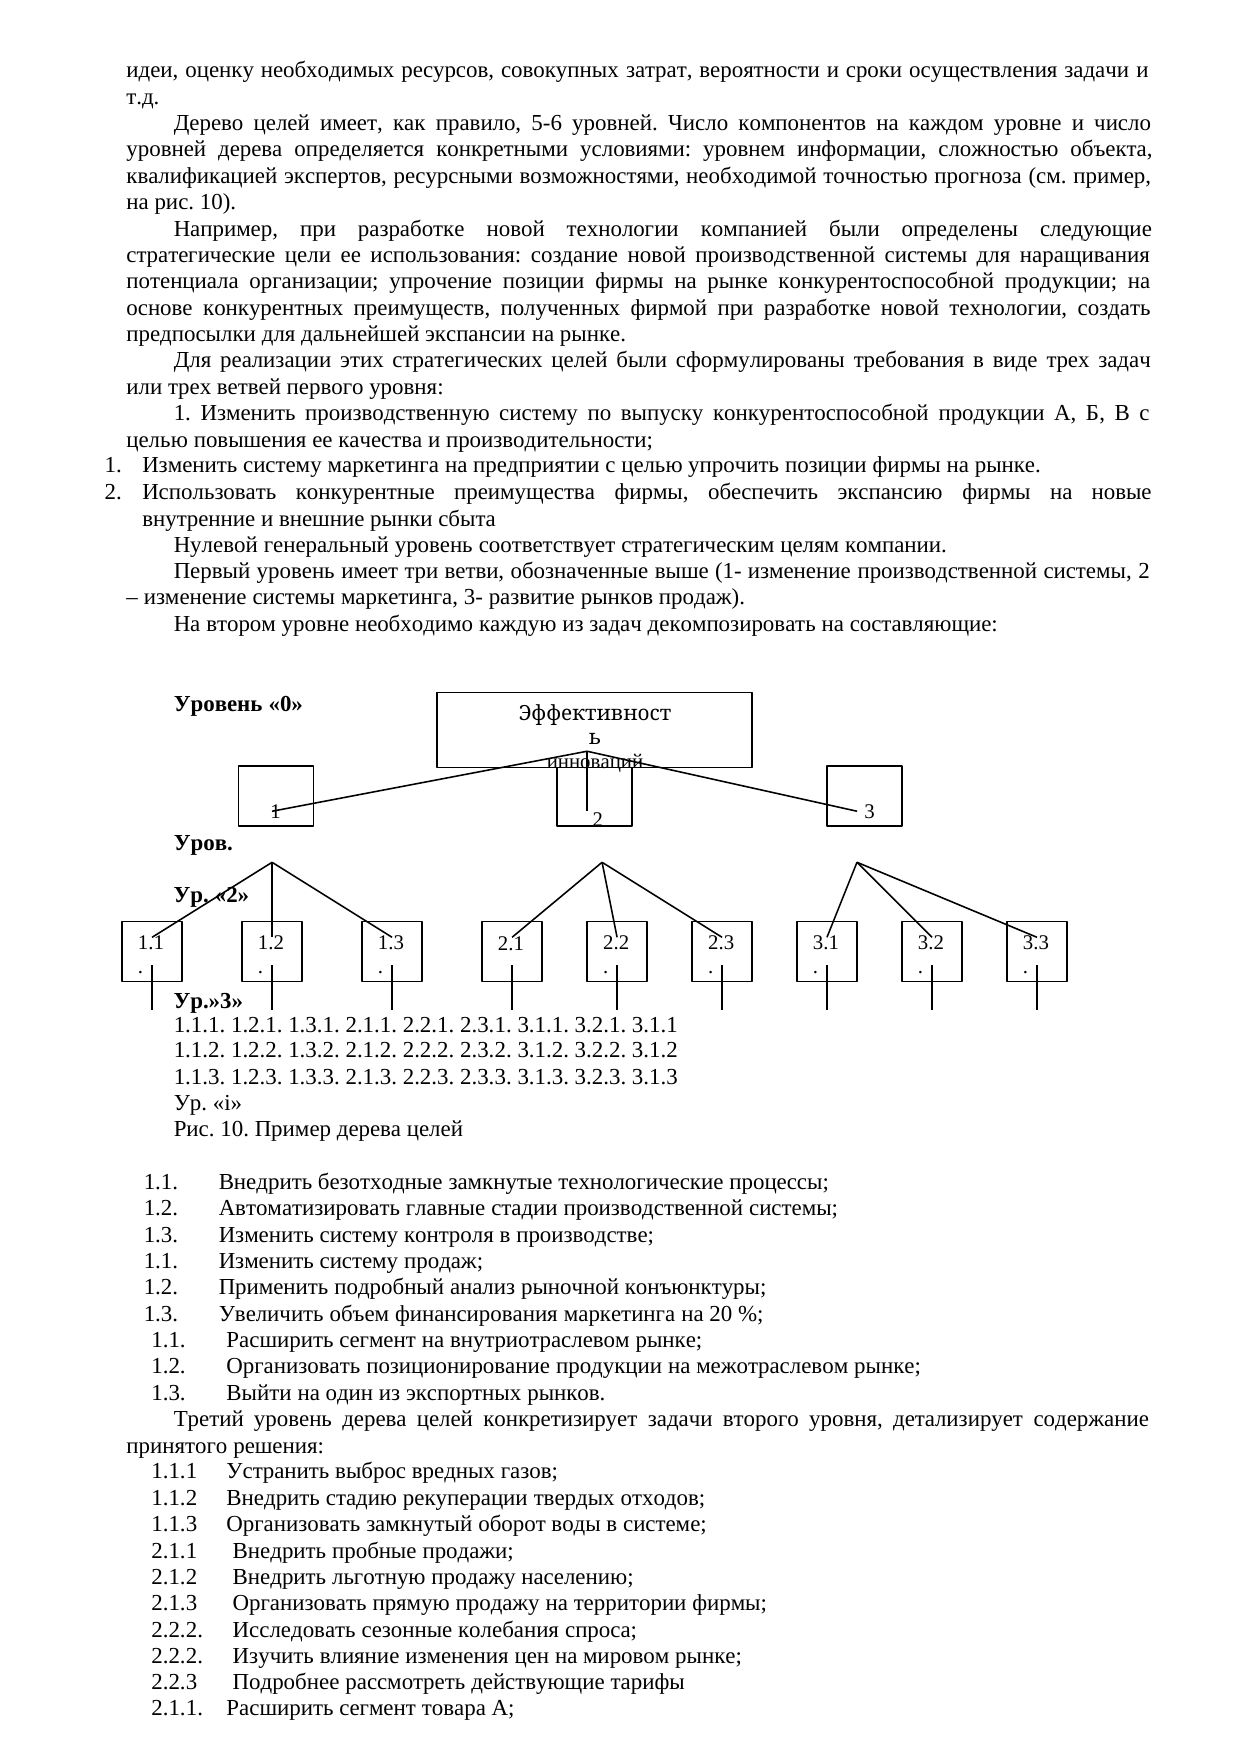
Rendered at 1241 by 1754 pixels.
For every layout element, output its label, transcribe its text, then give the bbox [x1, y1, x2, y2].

text 1 3 [270, 799, 1163, 823]
list Организовать замкнутый оборот воды в системе; [151, 1511, 1163, 1537]
list Автоматизировать главные стадии производственной системы; [143, 1195, 1163, 1221]
list Изменить систему маркетинга на предприятии с целью упрочить позиции фирмы на рынке. [104, 452, 1163, 478]
list Применить подробный анализ рыночной конъюнктуры; [143, 1274, 1163, 1300]
list Выйти на один из экспортных рынков. [151, 1379, 1163, 1405]
list Внедрить пробные продажи; [151, 1537, 1163, 1563]
list Организовать позиционирование продукции на межотраслевом рынке; [151, 1353, 1163, 1379]
list Устранить выброс вредных газов; [151, 1458, 1163, 1484]
list Использовать конкурентные преимущества фирмы, обеспечить экспансию фирмы на новые внутренние и внешние рынки сбыта [104, 478, 1152, 531]
text 2.2.2. Изучить влияние изменения цен на мировом рынке; [151, 1642, 1163, 1668]
text На втором уровне необходимо каждую из задач декомпозировать на составляющие: [173, 610, 1163, 636]
text 1.1.2. 1.2.2. 1.3.2. 2.1.2. 2.2.2. 2.3.2. 3.1.2. 3.2.2. 3.1.2 [173, 1037, 1163, 1063]
text идеи, оценку необходимых ресурсов, совокупных затрат, вероятности и сроки осуществления задачи и т.д. [126, 56, 1163, 109]
text Например, при разработке новой технологии компанией были определены следующие стратегические цели ее использования: создание новой производственной системы для наращивания потенциала организации; упрочение позиции фирмы на рынке конкурентоспособной продукции; на основе конкурентных преимуществ, полученных фирмой при разработке новой технологии, создать предпосылки для дальнейшей экспансии на рынке. [126, 215, 1152, 346]
list Внедрить льготную продажу населению; [151, 1563, 1163, 1589]
text Эффективность [518, 701, 672, 749]
text 2.2.3 Подробнее рассмотреть действующие тарифы [151, 1669, 1163, 1695]
text 2.2.2. Исследовать сезонные колебания спроса; [151, 1616, 1163, 1642]
text 1.1.3. 1.2.3. 1.3.3. 2.1.3. 2.2.3. 2.3.3. 3.1.3. 3.2.3. 3.1.3 [173, 1063, 1163, 1089]
text – изменение системы маркетинга, 3- развитие рынков продаж). [126, 583, 1163, 610]
text 1.1.1. 1.2.1. 1.3.1. 2.1.1. 2.2.1. 2.3.1. 3.1.1. 3.2.1. 3.1.1 [173, 855, 1163, 1037]
list Изменить систему контроля в производстве; [143, 1221, 1163, 1247]
text Для реализации этих стратегических целей были сформулированы требования в виде трех задач или трех ветвей первого уровня: [126, 346, 1152, 399]
subtitle Уров. [173, 829, 1163, 855]
list Внедрить стадию рекуперации твердых отходов; [151, 1484, 1163, 1511]
text Дерево целей имеет, как правило, 5-6 уровней. Число компонентов на каждом уровне и число уровней дерева определяется конкретными условиями: уровнем информации, сложностью объекта, квалификацией экспертов, ресурсными возможностями, необходимой точностью прогноза (см. пример, на рис. 10). [126, 109, 1152, 214]
text инноваций [518, 749, 672, 773]
list Увеличить объем финансирования маркетинга на 20 %; [143, 1300, 1163, 1326]
text Первый уровень имеет три ветви, обозначенные выше (1- изменение производственной системы, 2 [173, 557, 1163, 583]
text Ур. «i» [173, 1089, 1163, 1116]
subtitle Уровень «0» [173, 689, 307, 716]
list Организовать прямую продажу на территории фирмы; [151, 1589, 1163, 1616]
text 1. Изменить производственную систему по выпуску конкурентоспособной продукции А, Б, В с целью повышения ее качества и производительности; [126, 399, 1152, 452]
text Третий уровень дерева целей конкретизирует задачи второго уровня, детализирует содержание принятого решения: [126, 1405, 1163, 1458]
list Расширить сегмент товара А; [151, 1695, 1163, 1721]
list Внедрить безотходные замкнутые технологические процессы; [143, 1168, 1163, 1195]
list Изменить систему продаж; [143, 1247, 1163, 1274]
text Нулевой генеральный уровень соответствует стратегическим целям компании. [173, 531, 1163, 557]
list Расширить сегмент на внутриотраслевом рынке; [151, 1326, 1163, 1353]
text Рис. 10. Пример дерева целей [173, 1116, 1163, 1142]
